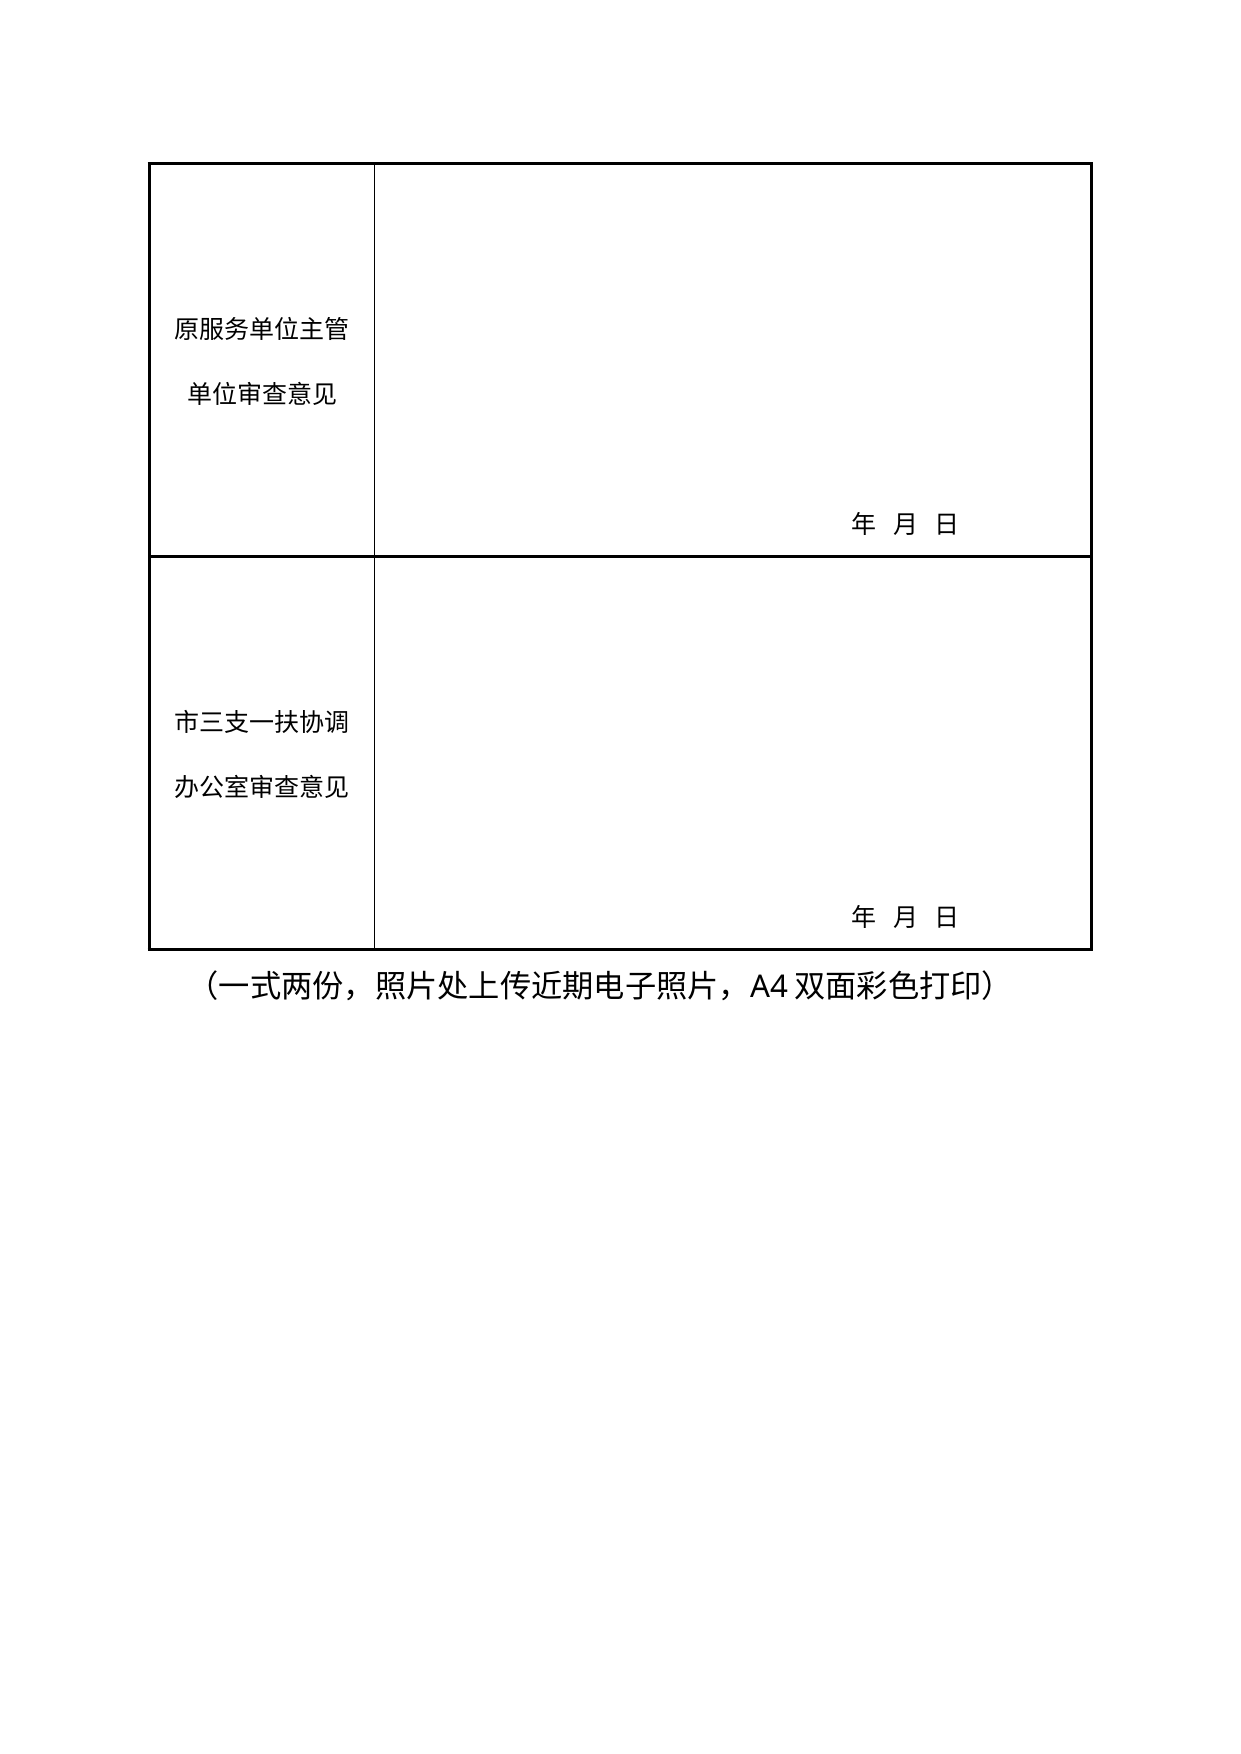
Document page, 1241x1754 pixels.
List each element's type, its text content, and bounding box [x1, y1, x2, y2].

text （一式两份，照片处上传近期电子照片，A4双面彩色打印） [187, 951, 1053, 1016]
table_cell 市三支一扶协调 办公室审查意见 [151, 558, 374, 948]
table_cell 年 月 日 [375, 558, 1090, 948]
table_cell 原服务单位主管 单位审查意见 [151, 165, 374, 555]
table_cell 年 月 日 [375, 165, 1090, 555]
